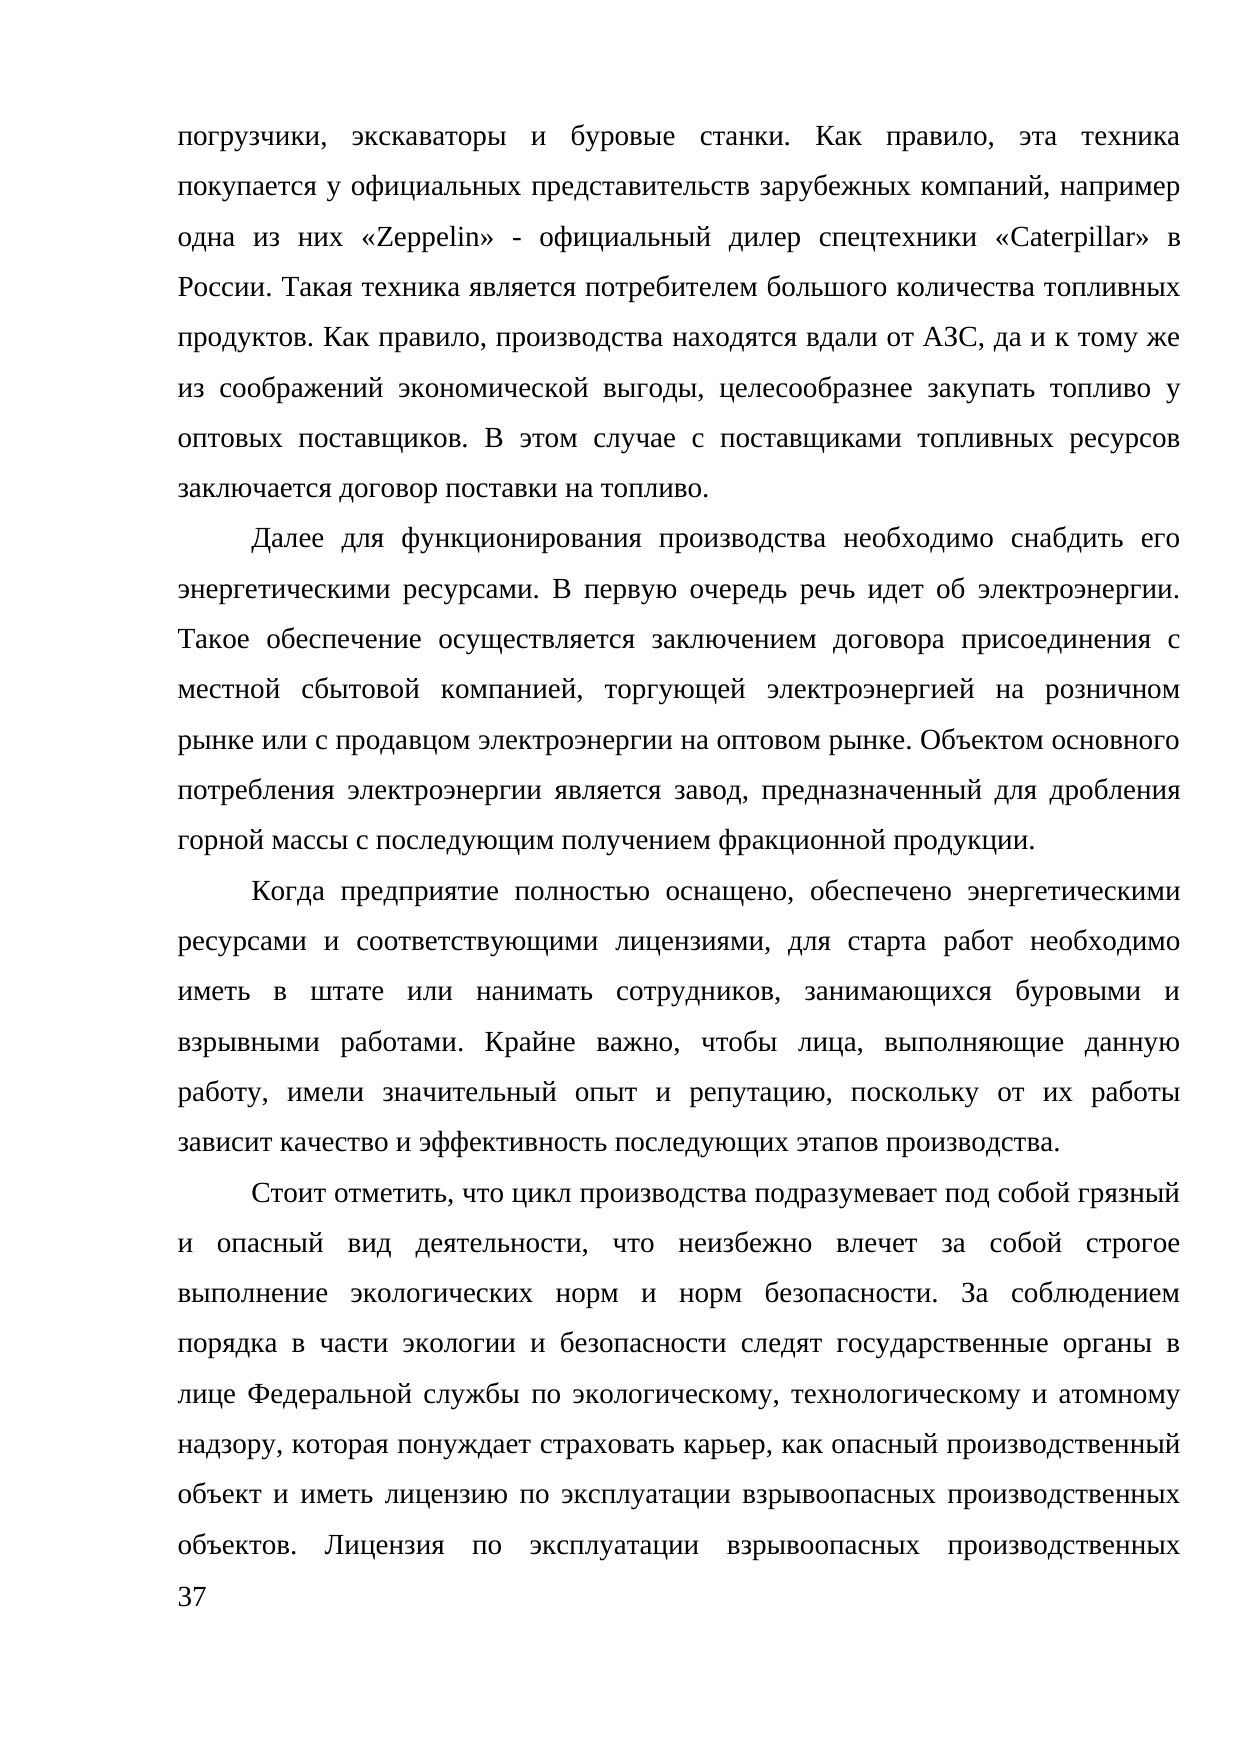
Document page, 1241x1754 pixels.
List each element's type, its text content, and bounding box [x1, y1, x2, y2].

text Далее для функционирования производства необходимо снабдить его энергетическими ресурсами. В первую очередь речь идет об электроэнергии. Такое обеспечение осуществляется заключением договора присоединения с местной сбытовой компанией, торгующей электроэнергией на розничном рынке или с продавцом электроэнергии на оптовом рынке. Объектом основного потребления электроэнергии является завод, предназначенный для дробления горной массы с последующим получением фракционной продукции. [177, 521, 1181, 856]
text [177, 1175, 1181, 1560]
text Когда предприятие полностью оснащено, обеспечено энергетическими ресурсами и соответствующими лицензиями, для старта работ необходимо иметь в штате или нанимать сотрудников, занимающихся буровыми и взрывными работами. Крайне важно, чтобы лица, выполняющие данную работу, имели значительный опыт и репутацию, поскольку от их работы зависит качество и эффективность последующих этапов производства. [177, 873, 1181, 1158]
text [177, 118, 1181, 504]
